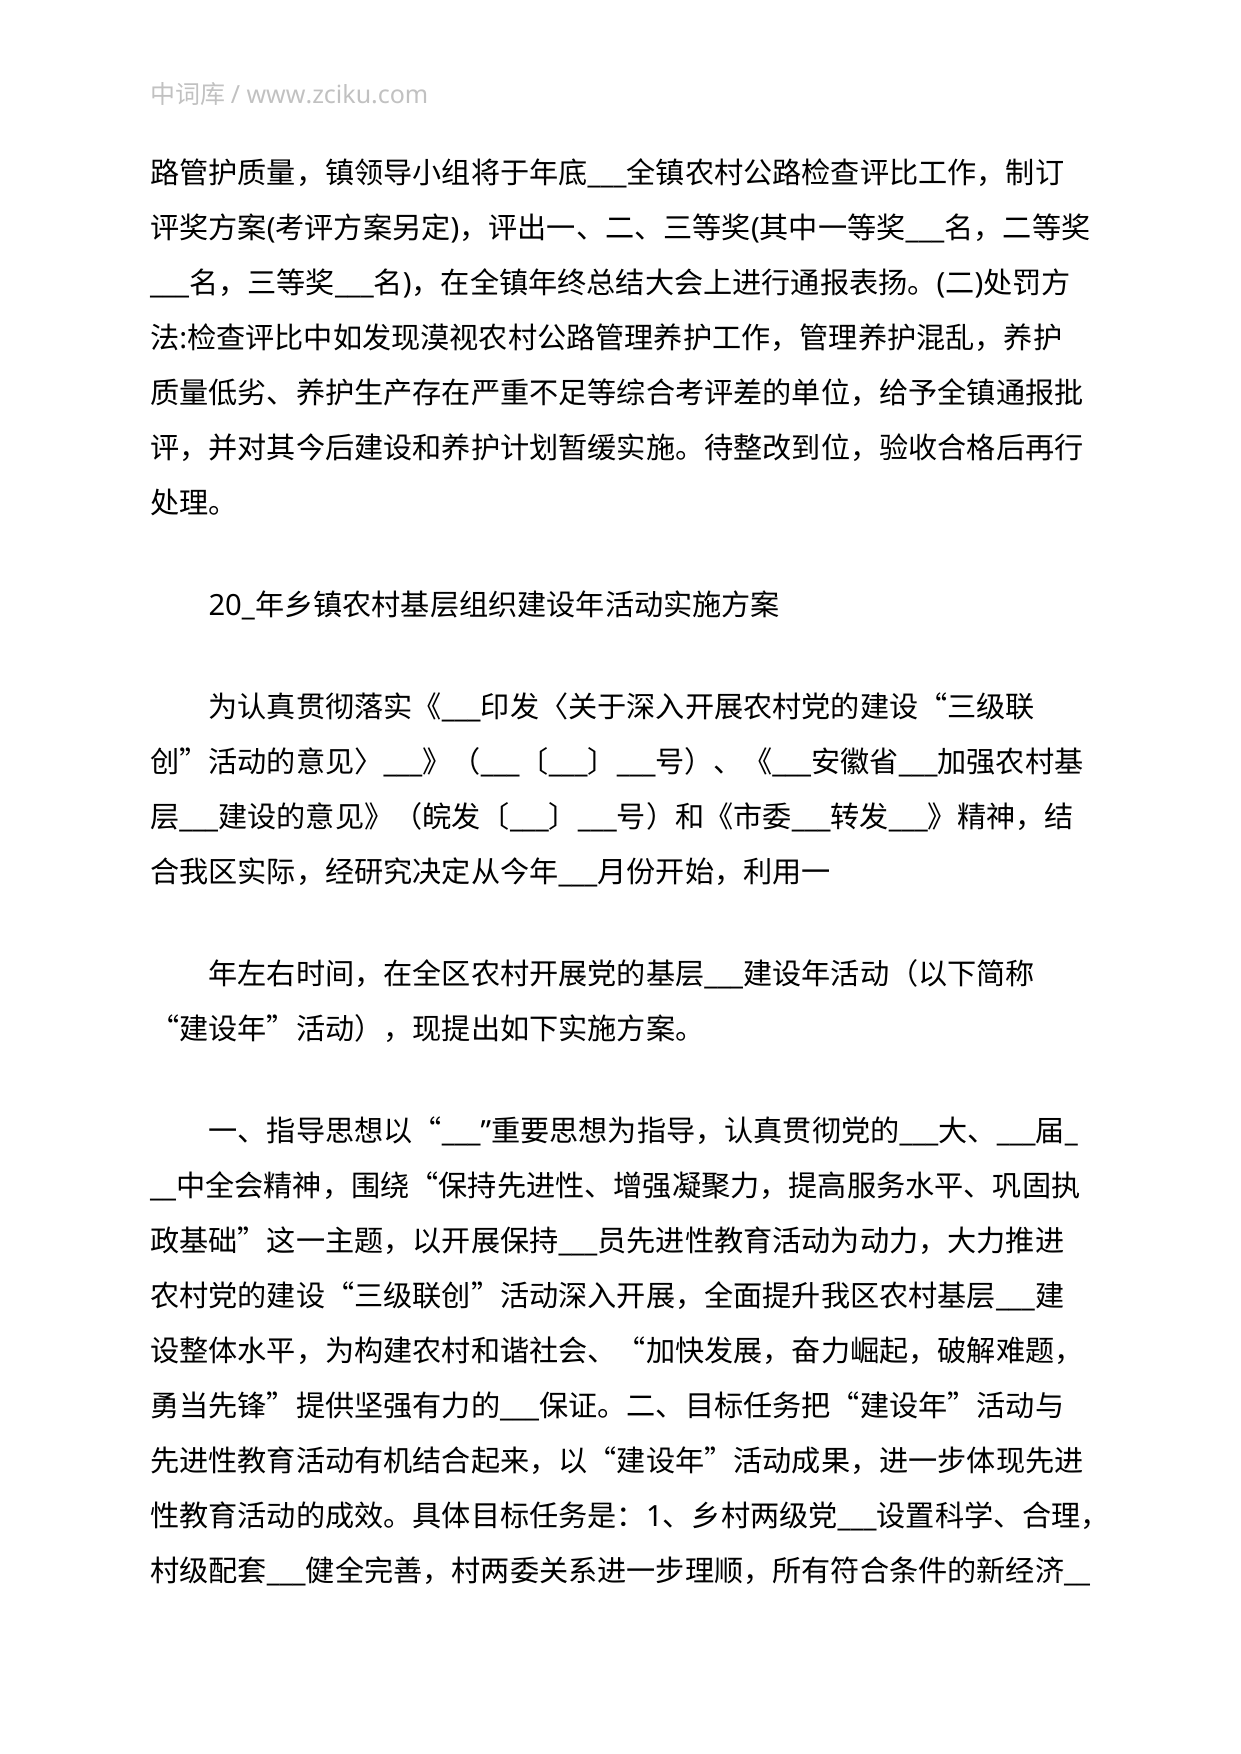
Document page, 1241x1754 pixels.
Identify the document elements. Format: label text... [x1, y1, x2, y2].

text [150, 150, 1090, 522]
text 为认真贯彻落实《___印发〈关于深入开展农村党的建设“三级联创”活动的意见〉___》（___〔___〕___号）、《___安徽省___加强农村基层___建设的意见》（皖发〔___〕___号）和《市委___转发___》精神，结合我区实际，经研究决定从今年___月份开始，利用一 [150, 683, 1090, 891]
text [150, 1107, 1090, 1589]
text 年左右时间，在全区农村开展党的基层___建设年活动（以下简称“建设年”活动），现提出如下实施方案。 [150, 951, 1090, 1048]
text 20_年乡镇农村基层组织建设年活动实施方案 [150, 582, 1090, 624]
